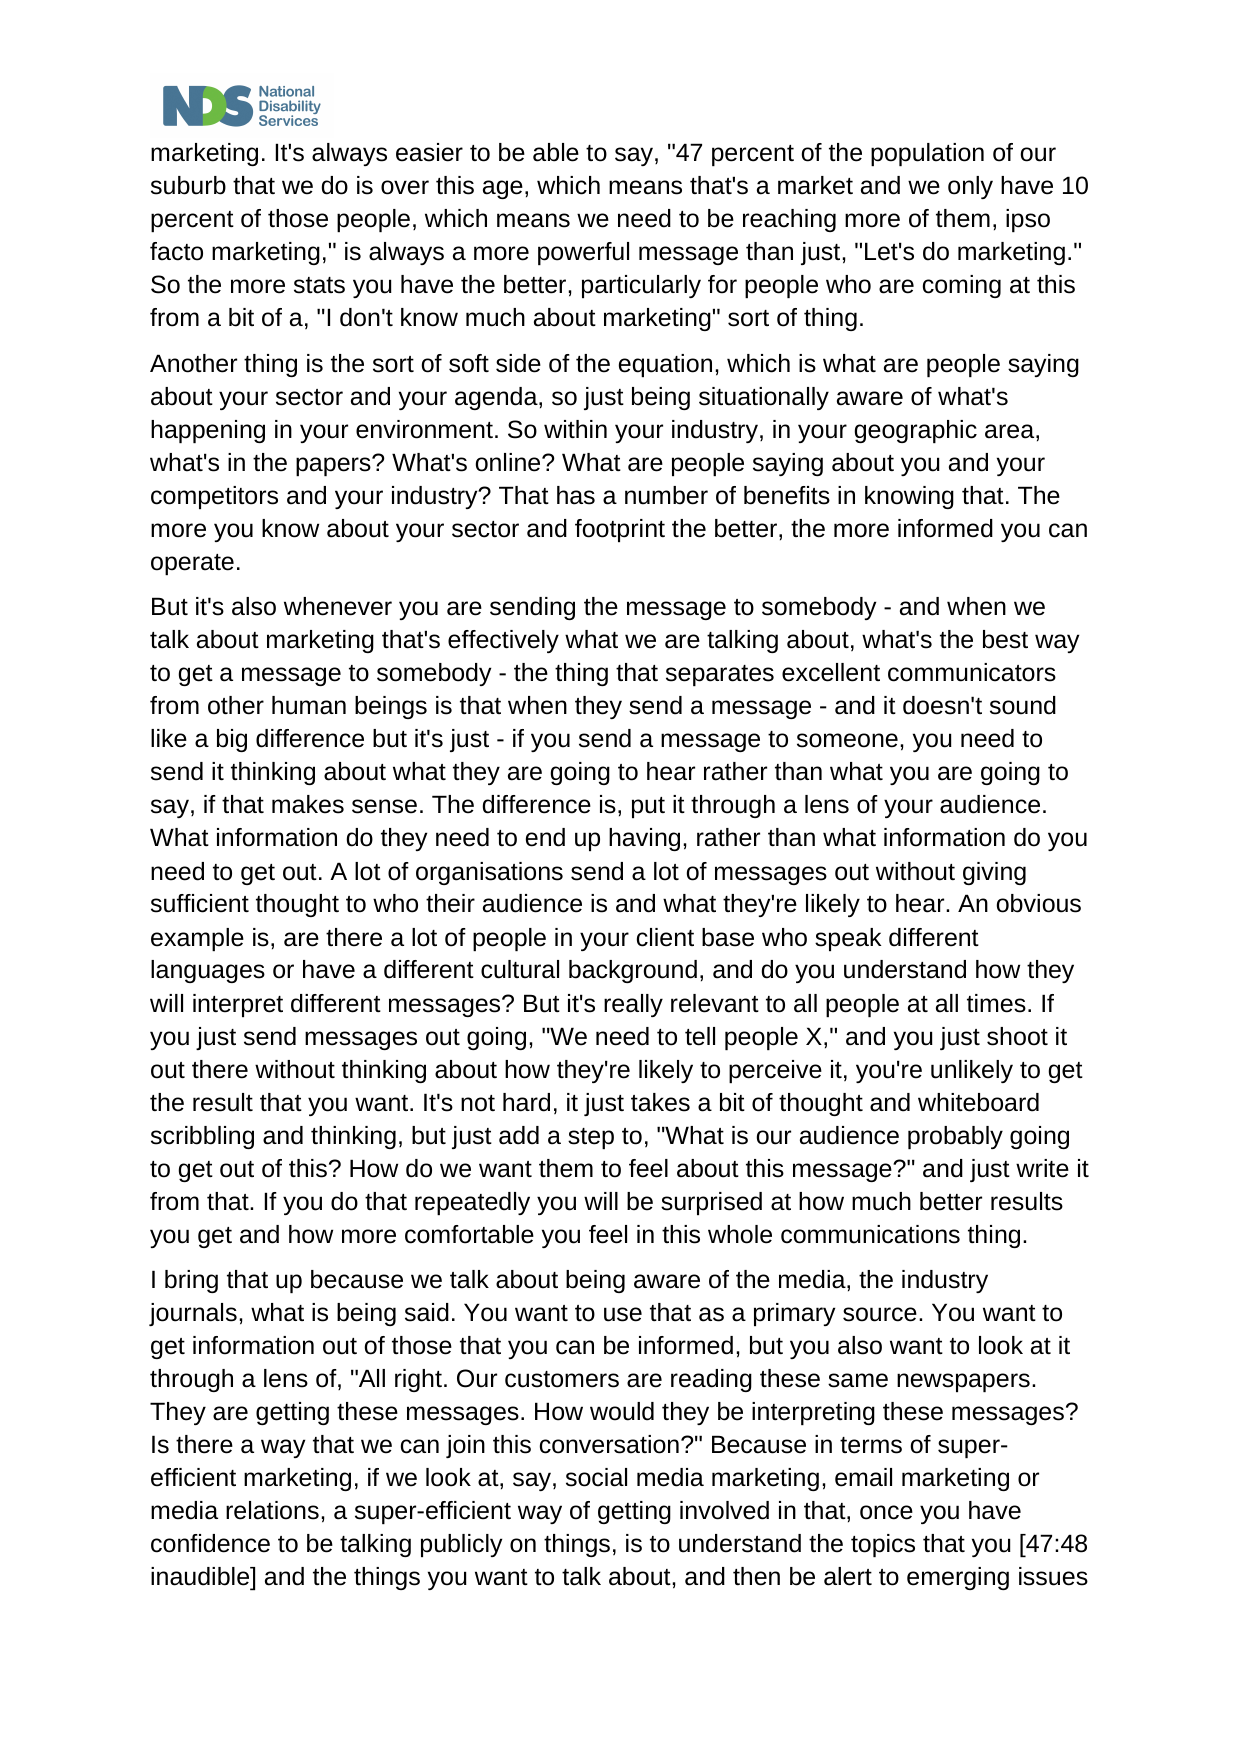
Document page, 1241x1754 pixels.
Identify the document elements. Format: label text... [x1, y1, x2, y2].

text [150, 1265, 1090, 1591]
picture [150, 73, 334, 138]
text But it's also whenever you are sending the message to somebody - and when we talk about marketing that's effectively what we are talking about, what's the best way to get a message to somebody - the thing that separates excellent communicators from other human beings is that when they send a message - and it doesn't sound like a big difference but it's just - if you send a message to someone, you need to send it thinking about what they are going to hear rather than what you are going to say, if that makes sense. The difference is, put it through a lens of your audience. What information do they need to end up having, rather than what information do you need to get out. A lot of organisations send a lot of messages out without giving sufficient thought to who their audience is and what they're likely to hear. An obvious example is, are there a lot of people in your client base who speak different languages or have a different cultural background, and do you understand how they will interpret different messages? But it's really relevant to all people at all times. If you just send messages out going, "We need to tell people X," and you just shoot it out there without thinking about how they're likely to perceive it, you're unlikely to get the result that you want. It's not hard, it just takes a bit of thought and whiteboard scribbling and thinking, but just add a step to, "What is our audience probably going to get out of this? How do we want them to feel about this message?" and just write it from that. If you do that repeatedly you will be surprised at how much better results you get and how more comfortable you feel in this whole communications thing. [150, 592, 1090, 1248]
text Another thing is the sort of soft side of the equation, which is what are people saying about your sector and your agenda, so just being situationally aware of what's happening in your environment. So within your industry, in your geographic area, what's in the papers? What's online? What are people saying about you and your competitors and your industry? That has a number of benefits in knowing that. The more you know about your sector and footprint the better, the more informed you can operate. [150, 349, 1090, 576]
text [150, 138, 1090, 332]
